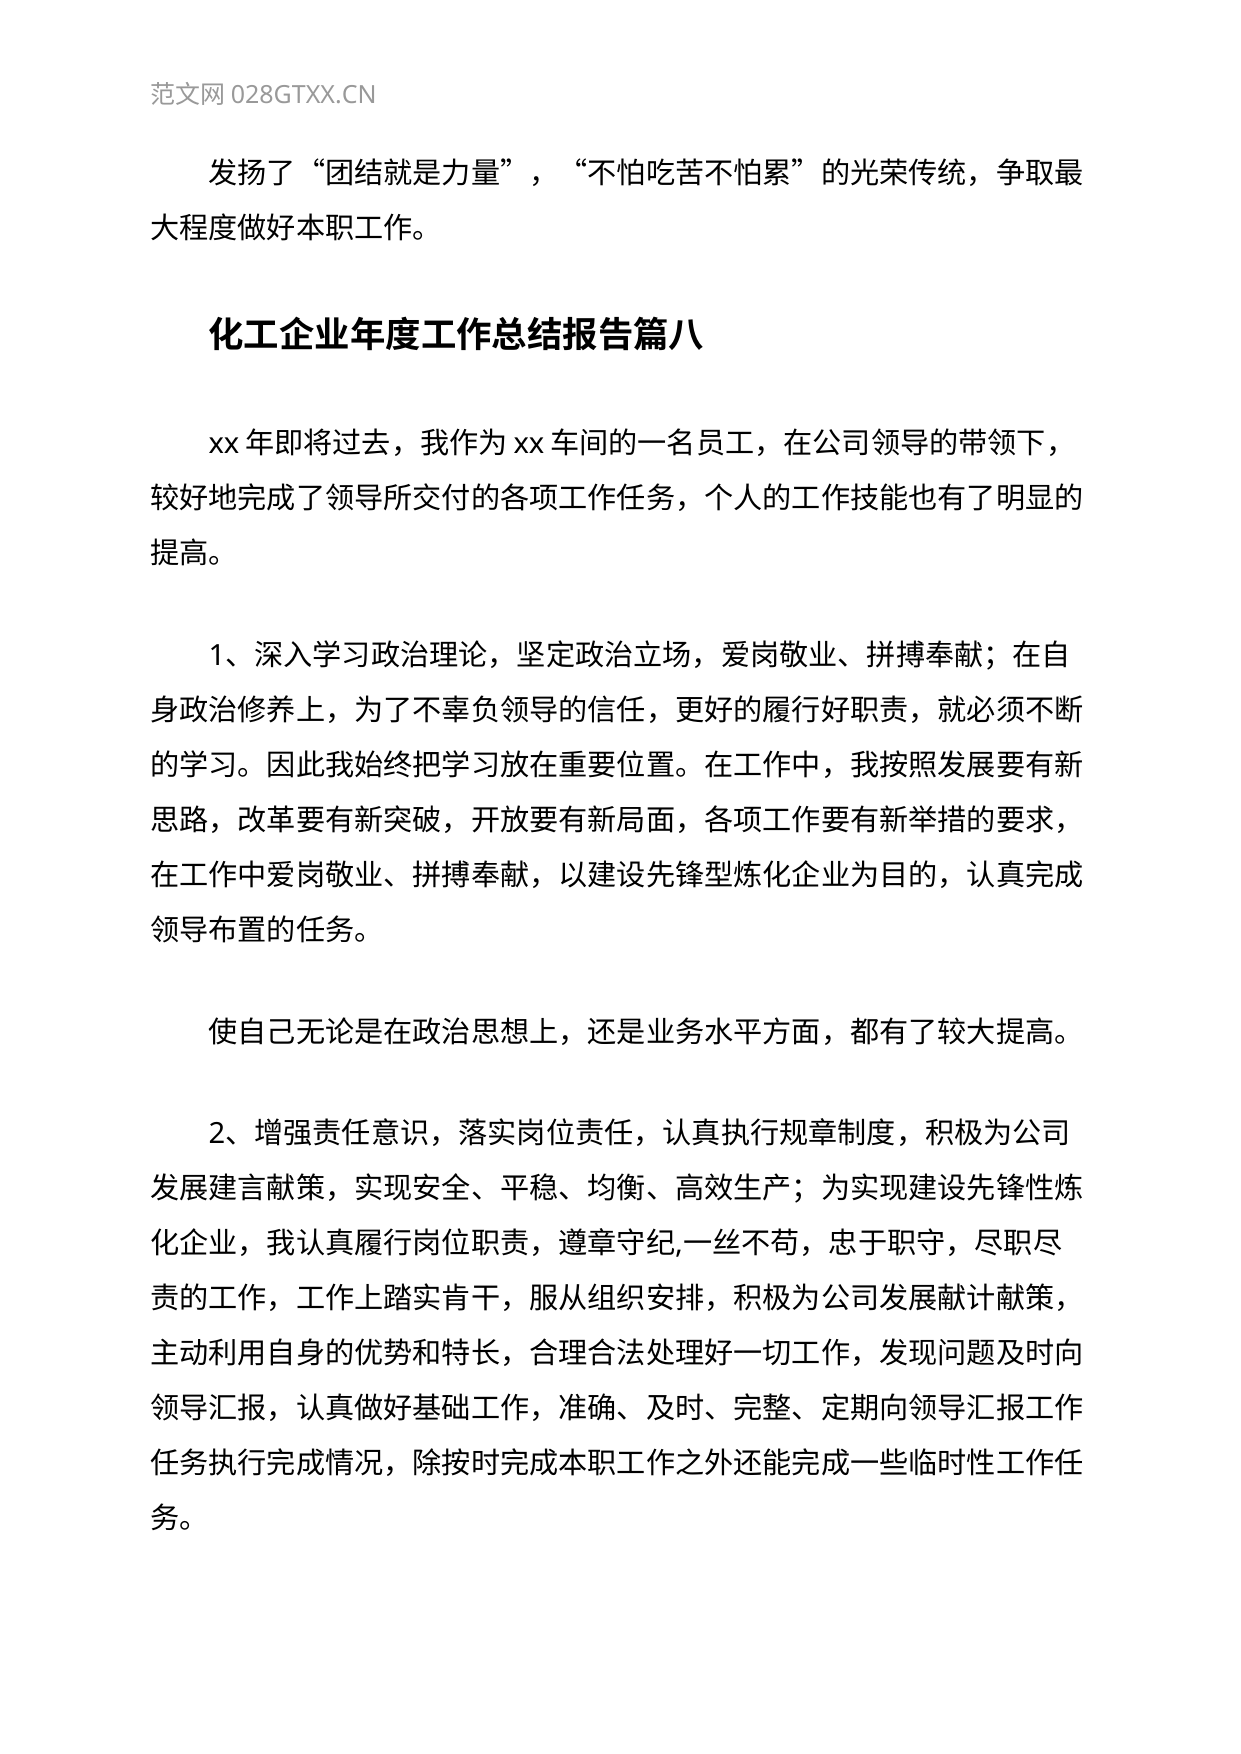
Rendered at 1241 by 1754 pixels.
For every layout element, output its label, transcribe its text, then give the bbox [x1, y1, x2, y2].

text 使自己无论是在政治思想上，还是业务水平方面，都有了较大提高。 [150, 1008, 1090, 1050]
text 化工企业年度工作总结报告篇八 [150, 307, 1090, 358]
text 发扬了“团结就是力量”，“不怕吃苦不怕累”的光荣传统，争取最大程度做好本职工作。 [150, 150, 1090, 247]
text 2、增强责任意识，落实岗位责任，认真执行规章制度，积极为公司发展建言献策，实现安全、平稳、均衡、高效生产；为实现建设先锋性炼化企业，我认真履行岗位职责，遵章守纪,一丝不苟，忠于职守，尽职尽责的工作，工作上踏实肯干，服从组织安排，积极为公司发展献计献策，主动利用自身的优势和特长，合理合法处理好一切工作，发现问题及时向领导汇报，认真做好基础工作，准确、及时、完整、定期向领导汇报工作任务执行完成情况，除按时完成本职工作之外还能完成一些临时性工作任务。 [150, 1110, 1090, 1537]
text 1、深入学习政治理论，坚定政治立场，爱岗敬业、拼搏奉献；在自身政治修养上，为了不辜负领导的信任，更好的履行好职责，就必须不断的学习。因此我始终把学习放在重要位置。在工作中，我按照发展要有新思路，改革要有新突破，开放要有新局面，各项工作要有新举措的要求，在工作中爱岗敬业、拼搏奉献，以建设先锋型炼化企业为目的，认真完成领导布置的任务。 [150, 632, 1090, 949]
text xx年即将过去，我作为xx车间的一名员工，在公司领导的带领下，较好地完成了领导所交付的各项工作任务，个人的工作技能也有了明显的提高。 [150, 420, 1090, 572]
